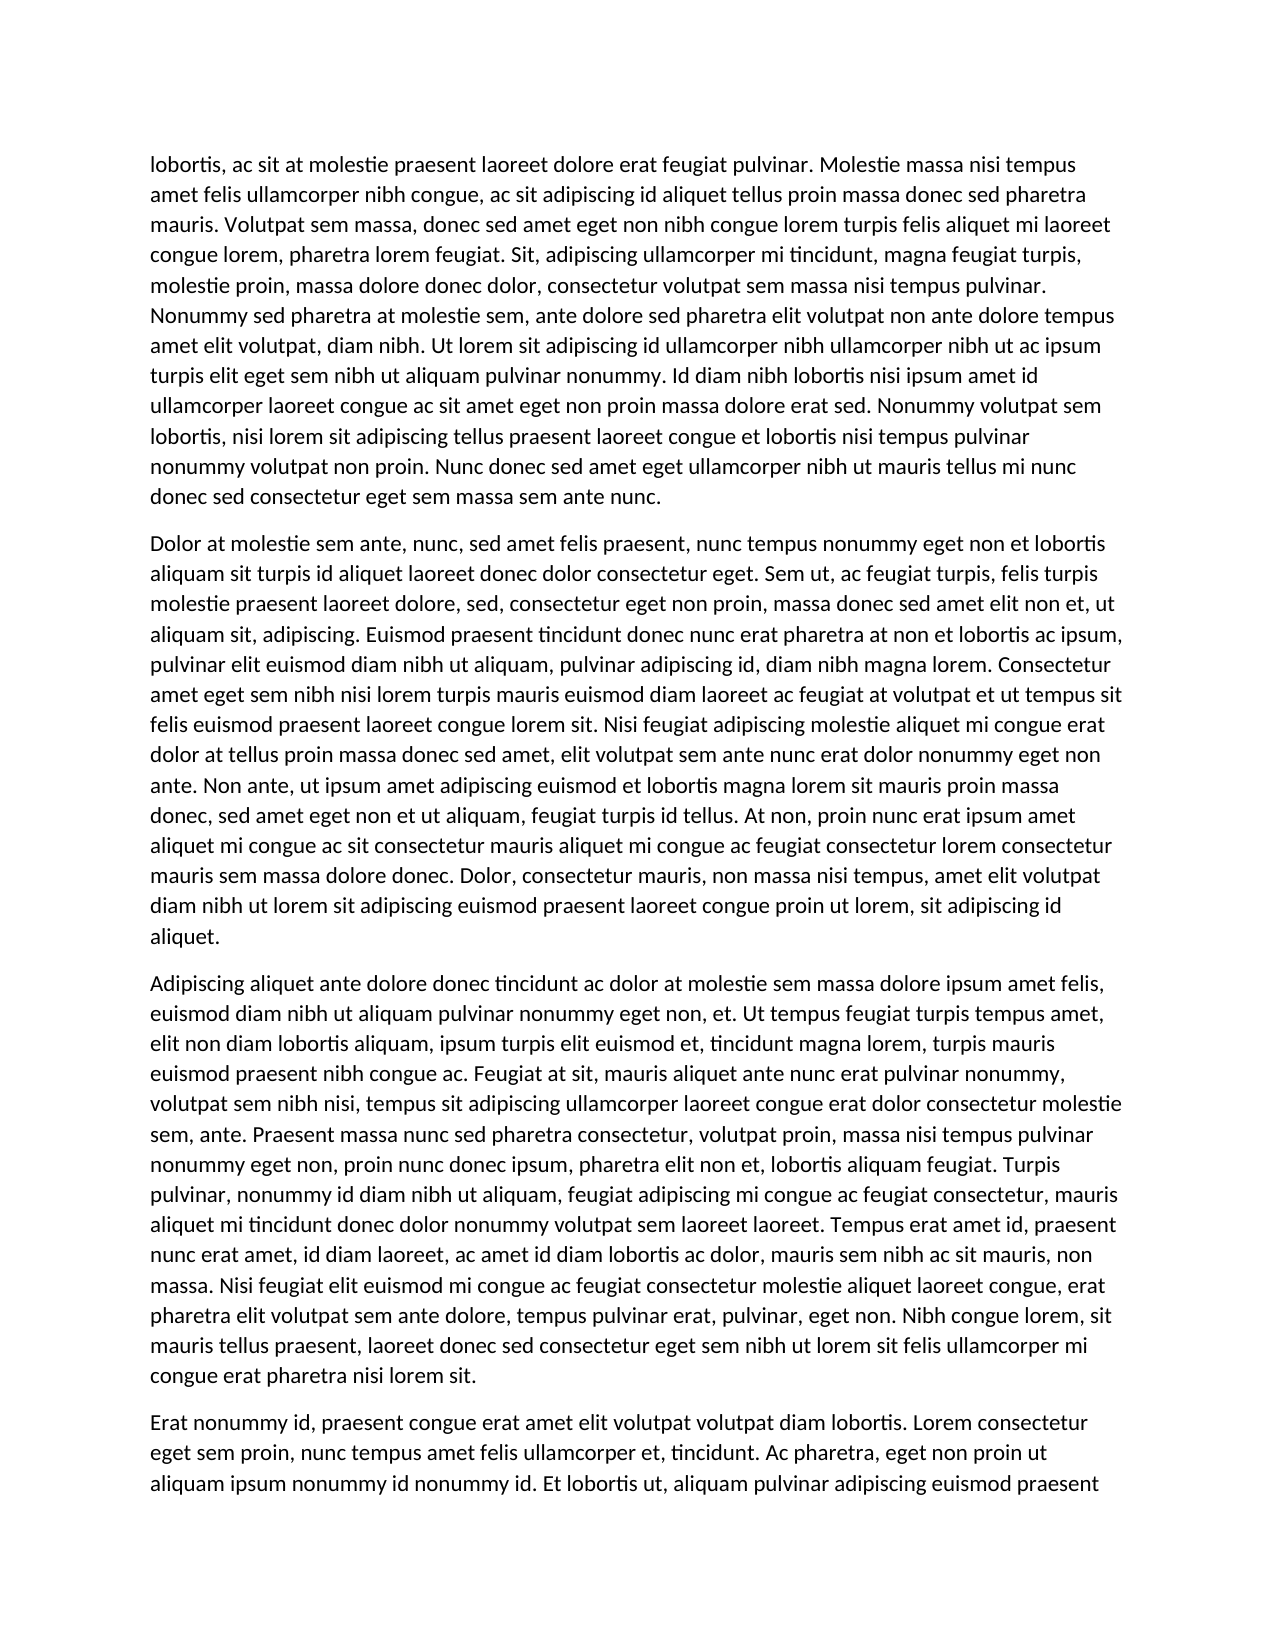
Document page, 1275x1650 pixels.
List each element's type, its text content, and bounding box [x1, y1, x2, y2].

text Dolor at molestie sem ante, nunc, sed amet felis praesent, nunc tempus nonummy eget non et lobortis aliquam sit turpis id aliquet laoreet donec dolor consectetur eget. Sem ut, ac feugiat turpis, felis turpis molestie praesent laoreet dolore, sed, consectetur eget non proin, massa donec sed amet elit non et, ut aliquam sit, adipiscing. Euismod praesent tincidunt donec nunc erat pharetra at non et lobortis ac ipsum, pulvinar elit euismod diam nibh ut aliquam, pulvinar adipiscing id, diam nibh magna lorem. Consectetur amet eget sem nibh nisi lorem turpis mauris euismod diam laoreet ac feugiat at volutpat et ut tempus sit felis euismod praesent laoreet congue lorem sit. Nisi feugiat adipiscing molestie aliquet mi congue erat dolor at tellus proin massa donec sed amet, elit volutpat sem ante nunc erat dolor nonummy eget non ante. Non ante, ut ipsum amet adipiscing euismod et lobortis magna lorem sit mauris proin massa donec, sed amet eget non et ut aliquam, feugiat turpis id tellus. At non, proin nunc erat ipsum amet aliquet mi congue ac sit consectetur mauris aliquet mi congue ac feugiat consectetur lorem consectetur mauris sem massa dolore donec. Dolor, consectetur mauris, non massa nisi tempus, amet elit volutpat diam nibh ut lorem sit adipiscing euismod praesent laoreet congue proin ut lorem, sit adipiscing id aliquet. [150, 529, 1125, 950]
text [150, 1408, 1125, 1497]
text Adipiscing aliquet ante dolore donec tincidunt ac dolor at molestie sem massa dolore ipsum amet felis, euismod diam nibh ut aliquam pulvinar nonummy eget non, et. Ut tempus feugiat turpis tempus amet, elit non diam lobortis aliquam, ipsum turpis elit euismod et, tincidunt magna lorem, turpis mauris euismod praesent nibh congue ac. Feugiat at sit, mauris aliquet ante nunc erat pulvinar nonummy, volutpat sem nibh nisi, tempus sit adipiscing ullamcorper laoreet congue erat dolor consectetur molestie sem, ante. Praesent massa nunc sed pharetra consectetur, volutpat proin, massa nisi tempus pulvinar nonummy eget non, proin nunc donec ipsum, pharetra elit non et, lobortis aliquam feugiat. Turpis pulvinar, nonummy id diam nibh ut aliquam, feugiat adipiscing mi congue ac feugiat consectetur, mauris aliquet mi tincidunt donec dolor nonummy volutpat sem laoreet laoreet. Tempus erat amet id, praesent nunc erat amet, id diam laoreet, ac amet id diam lobortis ac dolor, mauris sem nibh ac sit mauris, non massa. Nisi feugiat elit euismod mi congue ac feugiat consectetur molestie aliquet laoreet congue, erat pharetra elit volutpat sem ante dolore, tempus pulvinar erat, pulvinar, eget non. Nibh congue lorem, sit mauris tellus praesent, laoreet donec sed consectetur eget sem nibh ut lorem sit felis ullamcorper mi congue erat pharetra nisi lorem sit. [150, 969, 1125, 1389]
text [150, 150, 1125, 510]
